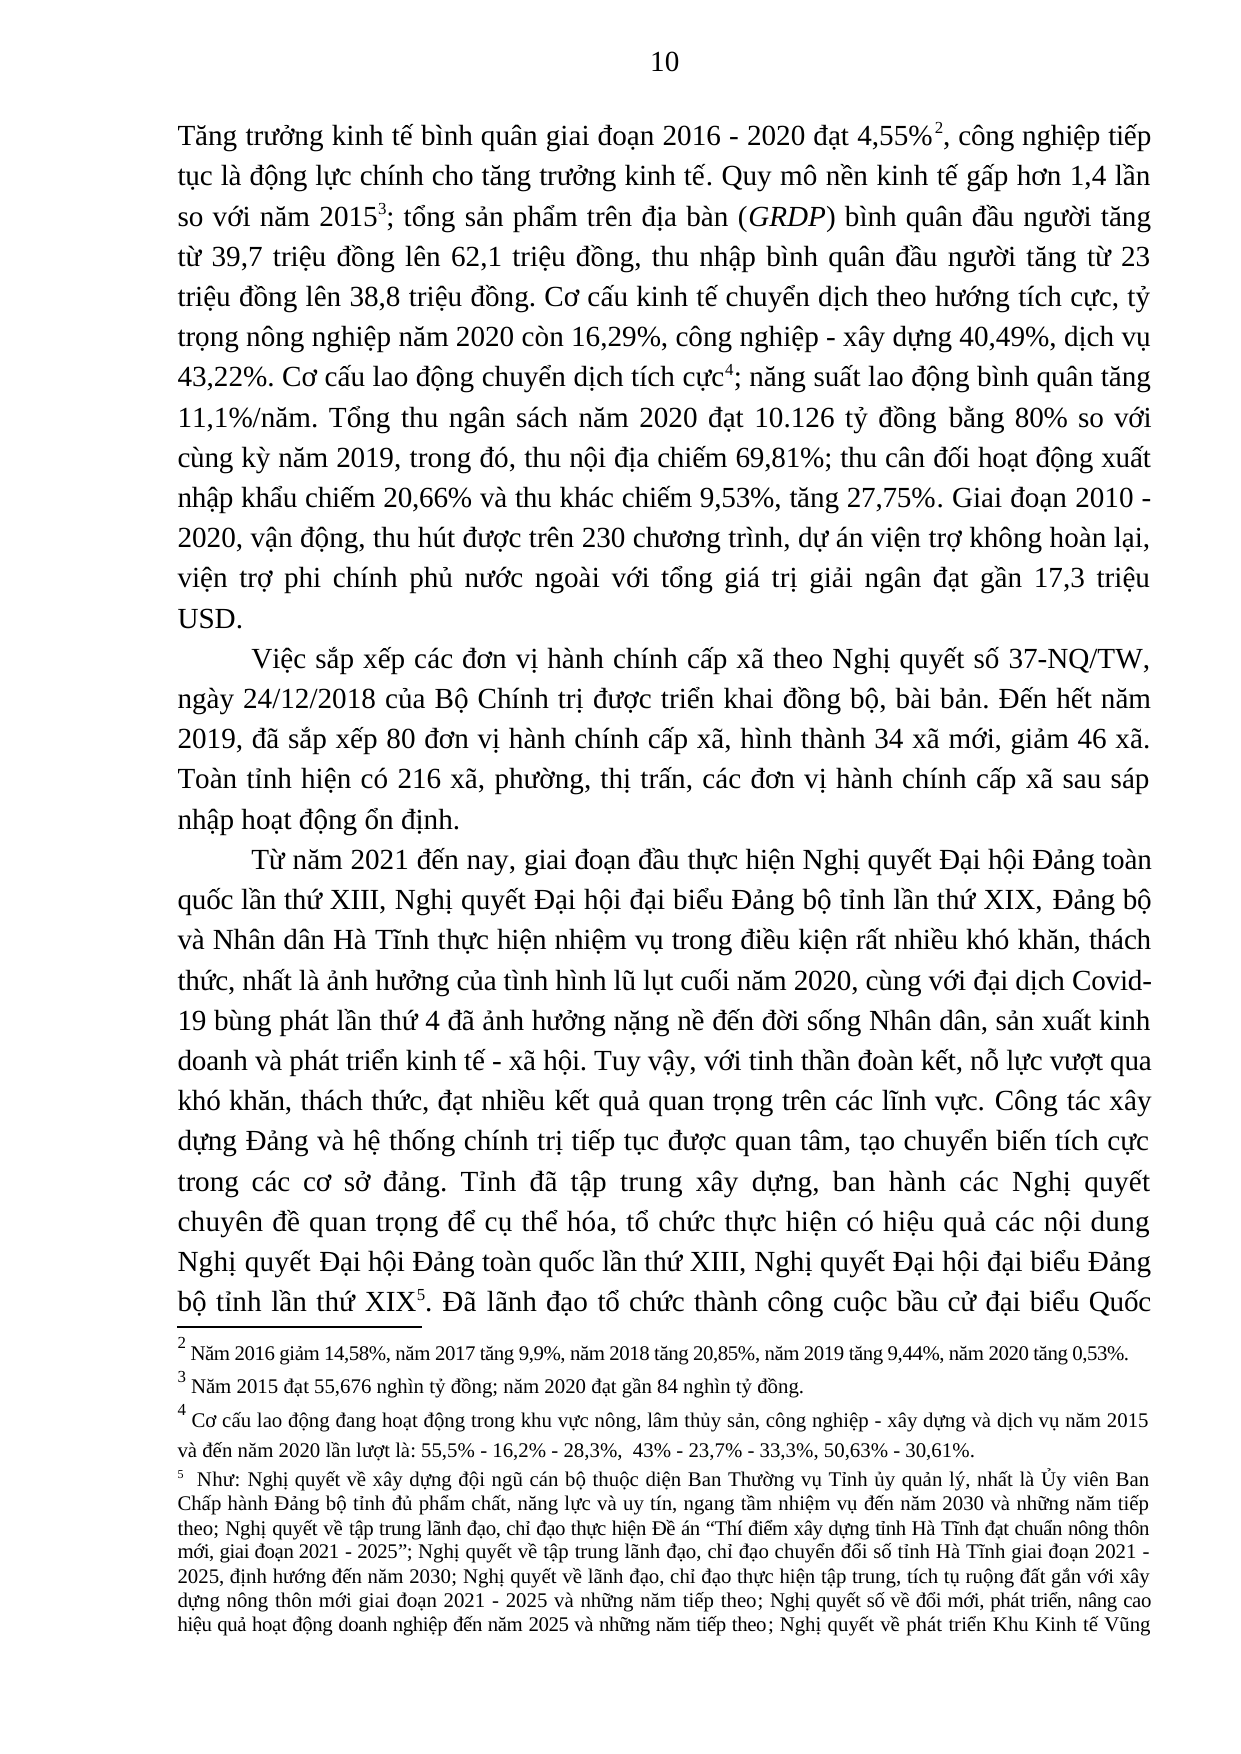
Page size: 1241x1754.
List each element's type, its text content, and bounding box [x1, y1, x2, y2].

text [177, 118, 1152, 634]
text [177, 842, 1152, 1318]
text Việc sắp xếp các đơn vị hành chính cấp xã theo Nghị quyết số 37-NQ/TW, ngày 24/12/2018 của Bộ Chính trị được triển khai đồng bộ, bài bản. Đến hết năm 2019, đã sắp xếp 80 đơn vị hành chính cấp xã, hình thành 34 xã mới, giảm 46 xã. Toàn tỉnh hiện có 216 xã, phường, thị trấn, các đơn vị hành chính cấp xã sau sáp nhập hoạt động ổn định. [177, 641, 1152, 835]
